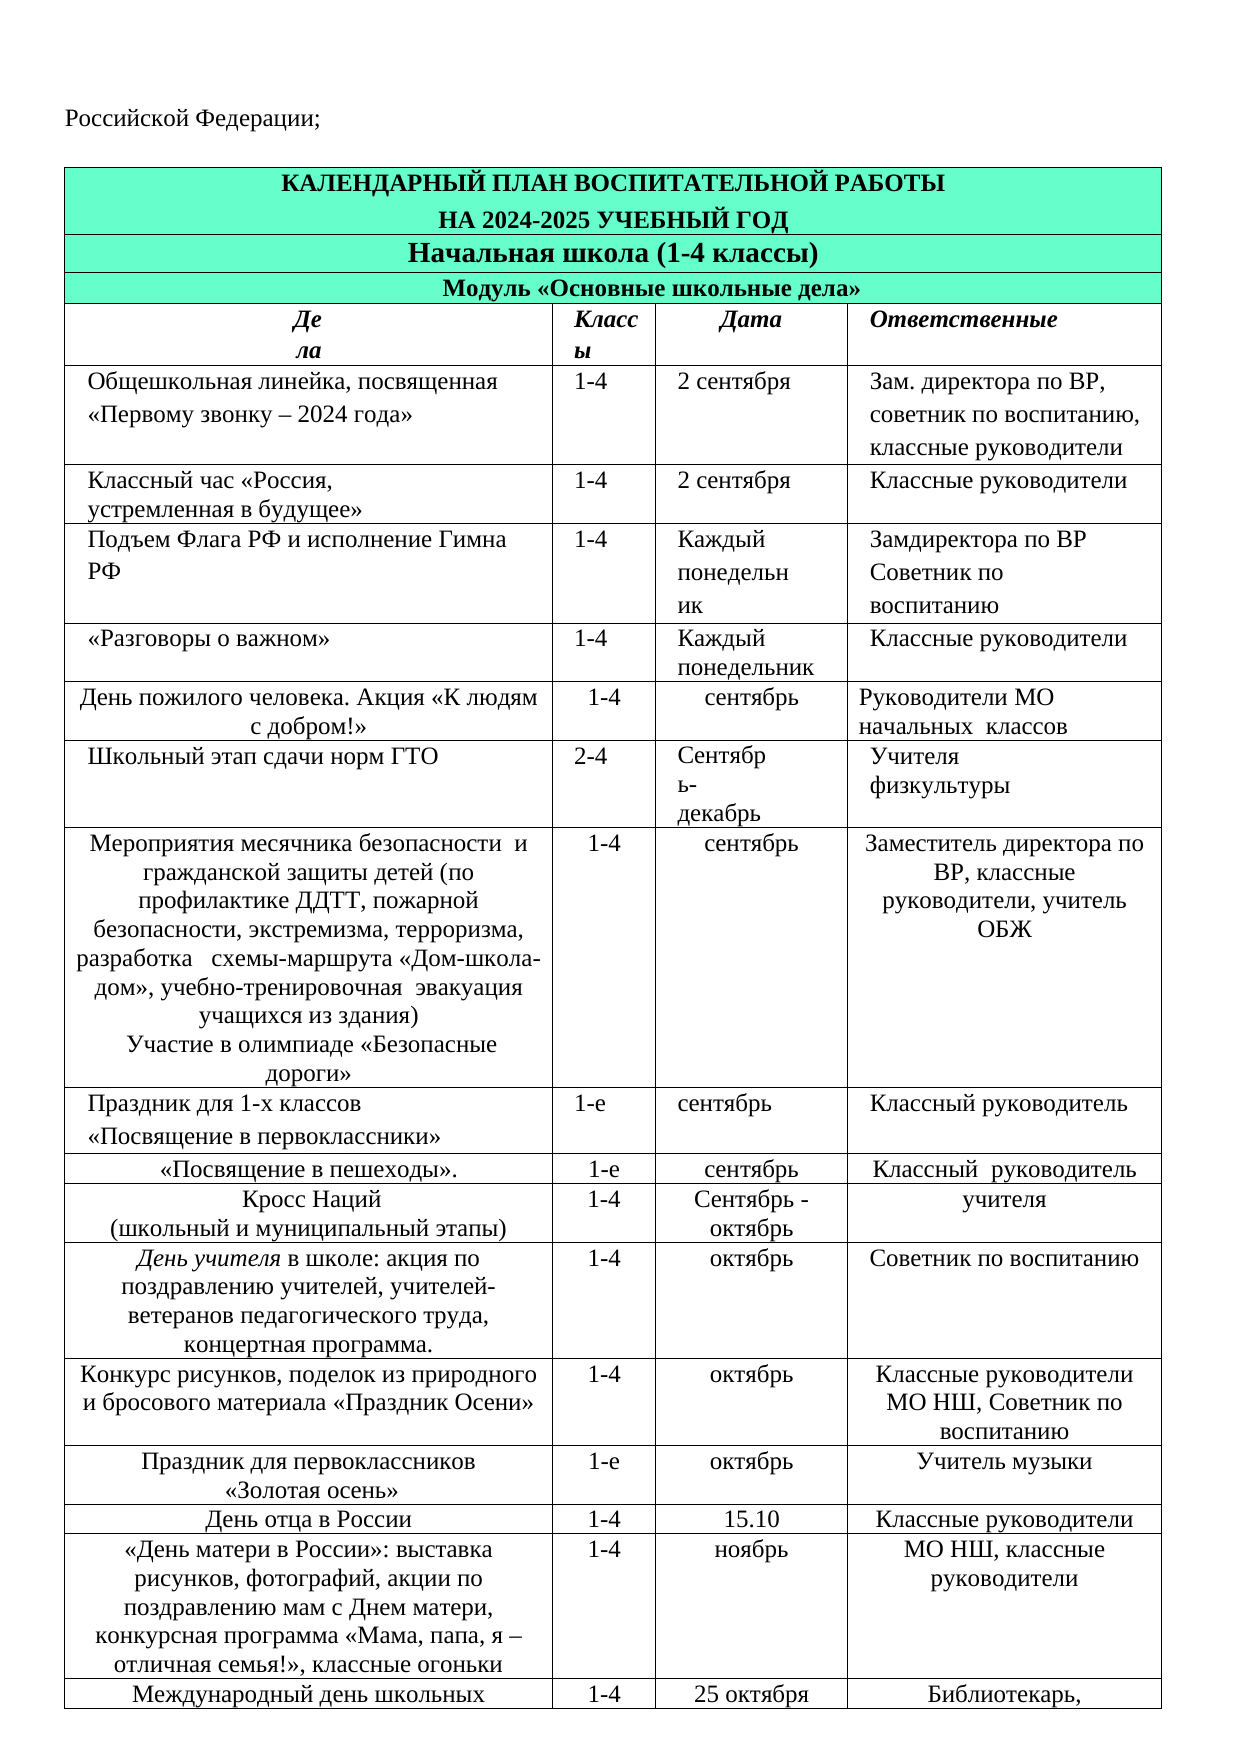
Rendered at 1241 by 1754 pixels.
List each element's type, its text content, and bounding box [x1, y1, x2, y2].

table_cell «Посвящение в пешеходы». [65, 1154, 552, 1183]
table_cell сентябрь [656, 1154, 847, 1183]
table_cell Советник по воспитанию [848, 1243, 1161, 1358]
table_cell Классы [553, 304, 655, 365]
table_cell Общешкольная линейка, посвященная «Первому звонку – 2024 года» [65, 366, 552, 464]
table_cell Школьный этап сдачи норм ГТО [65, 741, 552, 827]
table_cell «День матери в России»: выставка рисунков, фотографий, акции по поздравлению мам с Днем матери, конкурсная программа «Мама, папа, я – отличная семья!», классные огоньки [65, 1534, 552, 1678]
table_cell Классный руководитель [848, 1088, 1161, 1153]
table_cell 1-4 [553, 624, 655, 681]
table_cell Замдиректора по ВР Советник по воспитанию [848, 524, 1161, 622]
table_cell 1-е [553, 1088, 655, 1153]
table_cell Ответственные [848, 304, 1161, 365]
table_cell 1-4 [553, 1359, 655, 1445]
table_cell сентябрь [656, 1088, 847, 1153]
table_cell День пожилого человека. Акция «К людям с добром!» [65, 682, 552, 739]
table_cell Подъем Флага РФ и исполнение Гимна РФ [65, 524, 552, 622]
table_cell Классный час «Россия, устремленная в будущее» [65, 465, 552, 523]
table_cell Руководители МО начальных классов [848, 682, 1161, 739]
text Российской Федерации; [64, 103, 585, 132]
table_cell 1-4 [553, 1505, 655, 1533]
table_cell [65, 1679, 552, 1708]
table_cell октябрь [656, 1446, 847, 1503]
table_cell 1-4 [553, 524, 655, 622]
table_cell Сентябрь- декабрь [656, 741, 847, 827]
table_cell Заместитель директора по ВР, классные руководители, учитель ОБЖ [848, 828, 1161, 1087]
table_cell Конкурс рисунков, поделок из природного и бросового материала «Праздник Осени» [65, 1359, 552, 1445]
table_cell 1-4 [553, 1534, 655, 1678]
table_cell День учителя в школе: акция по поздравлению учителей, учителей-ветеранов педагогического труда, концертная программа. [65, 1243, 552, 1358]
table_header КАЛЕНДАРНЫЙ ПЛАН ВОСПИТАТЕЛЬНОЙ РАБОТЫ НА 2024-2025 УЧЕБНЫЙ ГОД [65, 168, 1161, 234]
table_cell 1-4 [553, 1243, 655, 1358]
table_cell Учителя физкультуры [848, 741, 1161, 827]
table_cell «Разговоры о важном» [65, 624, 552, 681]
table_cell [848, 1679, 1161, 1708]
table_cell сентябрь [656, 682, 847, 739]
table_cell Дела [65, 304, 552, 365]
table_cell 1-4 [553, 1679, 655, 1708]
table_cell Праздник для первоклассников «Золотая осень» [65, 1446, 552, 1503]
table_cell Каждый понедельник [656, 624, 847, 681]
table_cell Сентябрь - октябрь [656, 1184, 847, 1242]
table_cell 25 октября [656, 1679, 847, 1708]
table_cell Классные руководители [848, 624, 1161, 681]
table_cell октябрь [656, 1359, 847, 1445]
table_cell 2-4 [553, 741, 655, 827]
table_cell Кросс Наций (школьный и муниципальный этапы) [65, 1184, 552, 1242]
table_cell октябрь [656, 1243, 847, 1358]
table_cell Начальная школа (1-4 классы) [65, 235, 1161, 272]
table_cell Классные руководители МО НШ, Советник по воспитанию [848, 1359, 1161, 1445]
table_cell 1-4 [553, 1184, 655, 1242]
table_cell Праздник для 1-х классов «Посвящение в первоклассники» [65, 1088, 552, 1153]
table_cell 1-4 [553, 366, 655, 464]
table_cell сентябрь [656, 828, 847, 1087]
table_cell День отца в России [65, 1505, 552, 1533]
table_cell Дата [656, 304, 847, 365]
table_cell Каждый понедельник [656, 524, 847, 622]
table_cell Учитель музыки [848, 1446, 1161, 1503]
table_cell Зам. директора по ВР, советник по воспитанию, классные руководители [848, 366, 1161, 464]
table_cell ноябрь [656, 1534, 847, 1678]
table_cell 2 сентября [656, 465, 847, 523]
table_cell Модуль «Основные школьные дела» [65, 273, 1161, 303]
table_cell учителя [848, 1184, 1161, 1242]
table_cell 1-е [553, 1446, 655, 1503]
table_cell Классные руководители [848, 1505, 1161, 1533]
table_cell 1-4 [553, 828, 655, 1087]
table_cell Классный руководитель [848, 1154, 1161, 1183]
table_cell 1-е [553, 1154, 655, 1183]
table_cell МО НШ, классные руководители [848, 1534, 1161, 1678]
table_cell 1-4 [553, 465, 655, 523]
table_cell Мероприятия месячника безопасности и гражданской защиты детей (по профилактике ДДТТ, пожарной безопасности, экстремизма, терроризма, разработка схемы-маршрута «Дом-школа-дом», учебно-тренировочная эвакуация учащихся из здания) Участие в олимпиаде «Безопасные дороги» [65, 828, 552, 1087]
table_cell 1-4 [553, 682, 655, 739]
table_cell 2 сентября [656, 366, 847, 464]
table_cell 15.10 [656, 1505, 847, 1533]
table_cell Классные руководители [848, 465, 1161, 523]
